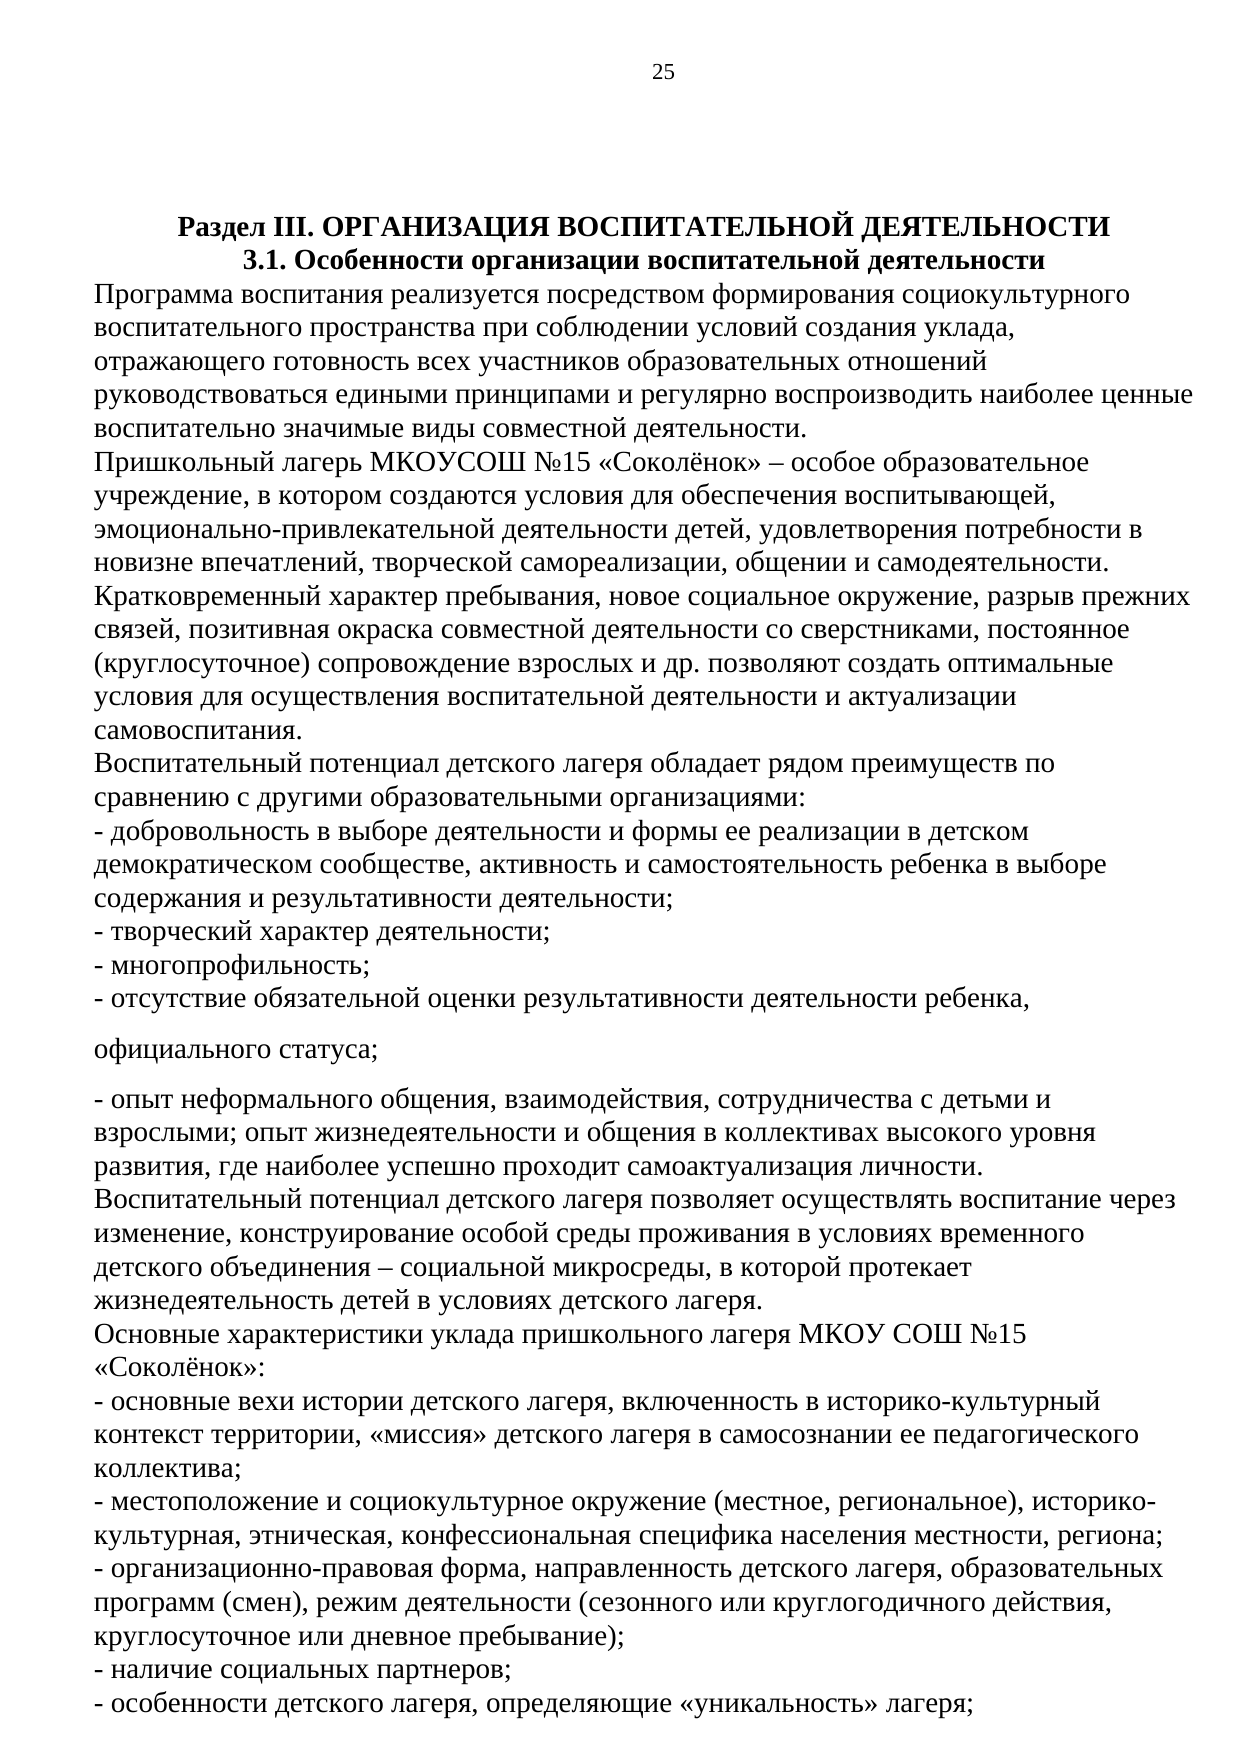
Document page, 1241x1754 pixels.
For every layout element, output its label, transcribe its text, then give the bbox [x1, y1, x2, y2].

text 3.1. Особенности организации воспитательной деятельности [94, 242, 1194, 276]
text Основные характеристики уклада пришкольного лагеря МКОУ СОШ №15 «Соколёнок»: [94, 1316, 1194, 1383]
text - основные вехи истории детского лагеря, включенность в историко-культурный контекст территории, «миссия» детского лагеря в самосознании ее педагогического коллектива; [94, 1383, 1194, 1483]
text Воспитательный потенциал детского лагеря обладает рядом преимуществ по сравнению с другими образовательными организациями: [94, 746, 1194, 813]
text Воспитательный потенциал детского лагеря позволяет осуществлять воспитание через изменение, конструирование особой среды проживания в условиях временного детского объединения – социальной микросреды, в которой протекает жизнедеятельность детей в условиях детского лагеря. [94, 1182, 1194, 1316]
text - отсутствие обязательной оценки результативности деятельности ребенка, официального статуса; [94, 980, 1194, 1064]
text - местоположение и социокультурное окружение (местное, региональное), историко-культурная, этническая, конфессиональная специфика населения местности, региона; [94, 1483, 1194, 1551]
text Раздел III. ОРГАНИЗАЦИЯ ВОСПИТАТЕЛЬНОЙ ДЕЯТЕЛЬНОСТИ [94, 209, 1194, 242]
text - особенности детского лагеря, определяющие «уникальность» лагеря; [94, 1685, 1194, 1718]
text - многопрофильность; [94, 947, 1194, 980]
text - наличие социальных партнеров; [94, 1651, 1194, 1685]
text - добровольность в выборе деятельности и формы ее реализации в детском демократическом сообществе, активность и самостоятельность ребенка в выборе содержания и результативности деятельности; [94, 813, 1194, 913]
text Программа воспитания реализуется посредством формирования социокультурного воспитательного пространства при соблюдении условий создания уклада, отражающего готовность всех участников образовательных отношений руководствоваться едиными принципами и регулярно воспроизводить наиболее ценные воспитательно значимые виды совместной деятельности. [94, 276, 1194, 444]
text - опыт неформального общения, взаимодействия, сотрудничества с детьми и взрослыми; опыт жизнедеятельности и общения в коллективах высокого уровня развития, где наиболее успешно проходит самоактуализация личности. [94, 1081, 1194, 1182]
text - творческий характер деятельности; [94, 913, 1194, 947]
text Пришкольный лагерь МКОУСОШ №15 «Соколёнок» – особое образовательное учреждение, в котором создаются условия для обеспечения воспитывающей, эмоционально-привлекательной деятельности детей, удовлетворения потребности в новизне впечатлений, творческой самореализации, общении и самодеятельности. Кратковременный характер пребывания, новое социальное окружение, разрыв прежних связей, позитивная окраска совместной деятельности со сверстниками, постоянное (круглосуточное) сопровождение взрослых и др. позволяют создать оптимальные условия для осуществления воспитательной деятельности и актуализации самовоспитания. [94, 444, 1194, 746]
text - организационно-правовая форма, направленность детского лагеря, образовательных программ (смен), режим деятельности (сезонного или круглогодичного действия, круглосуточное или дневное пребывание); [94, 1551, 1194, 1651]
